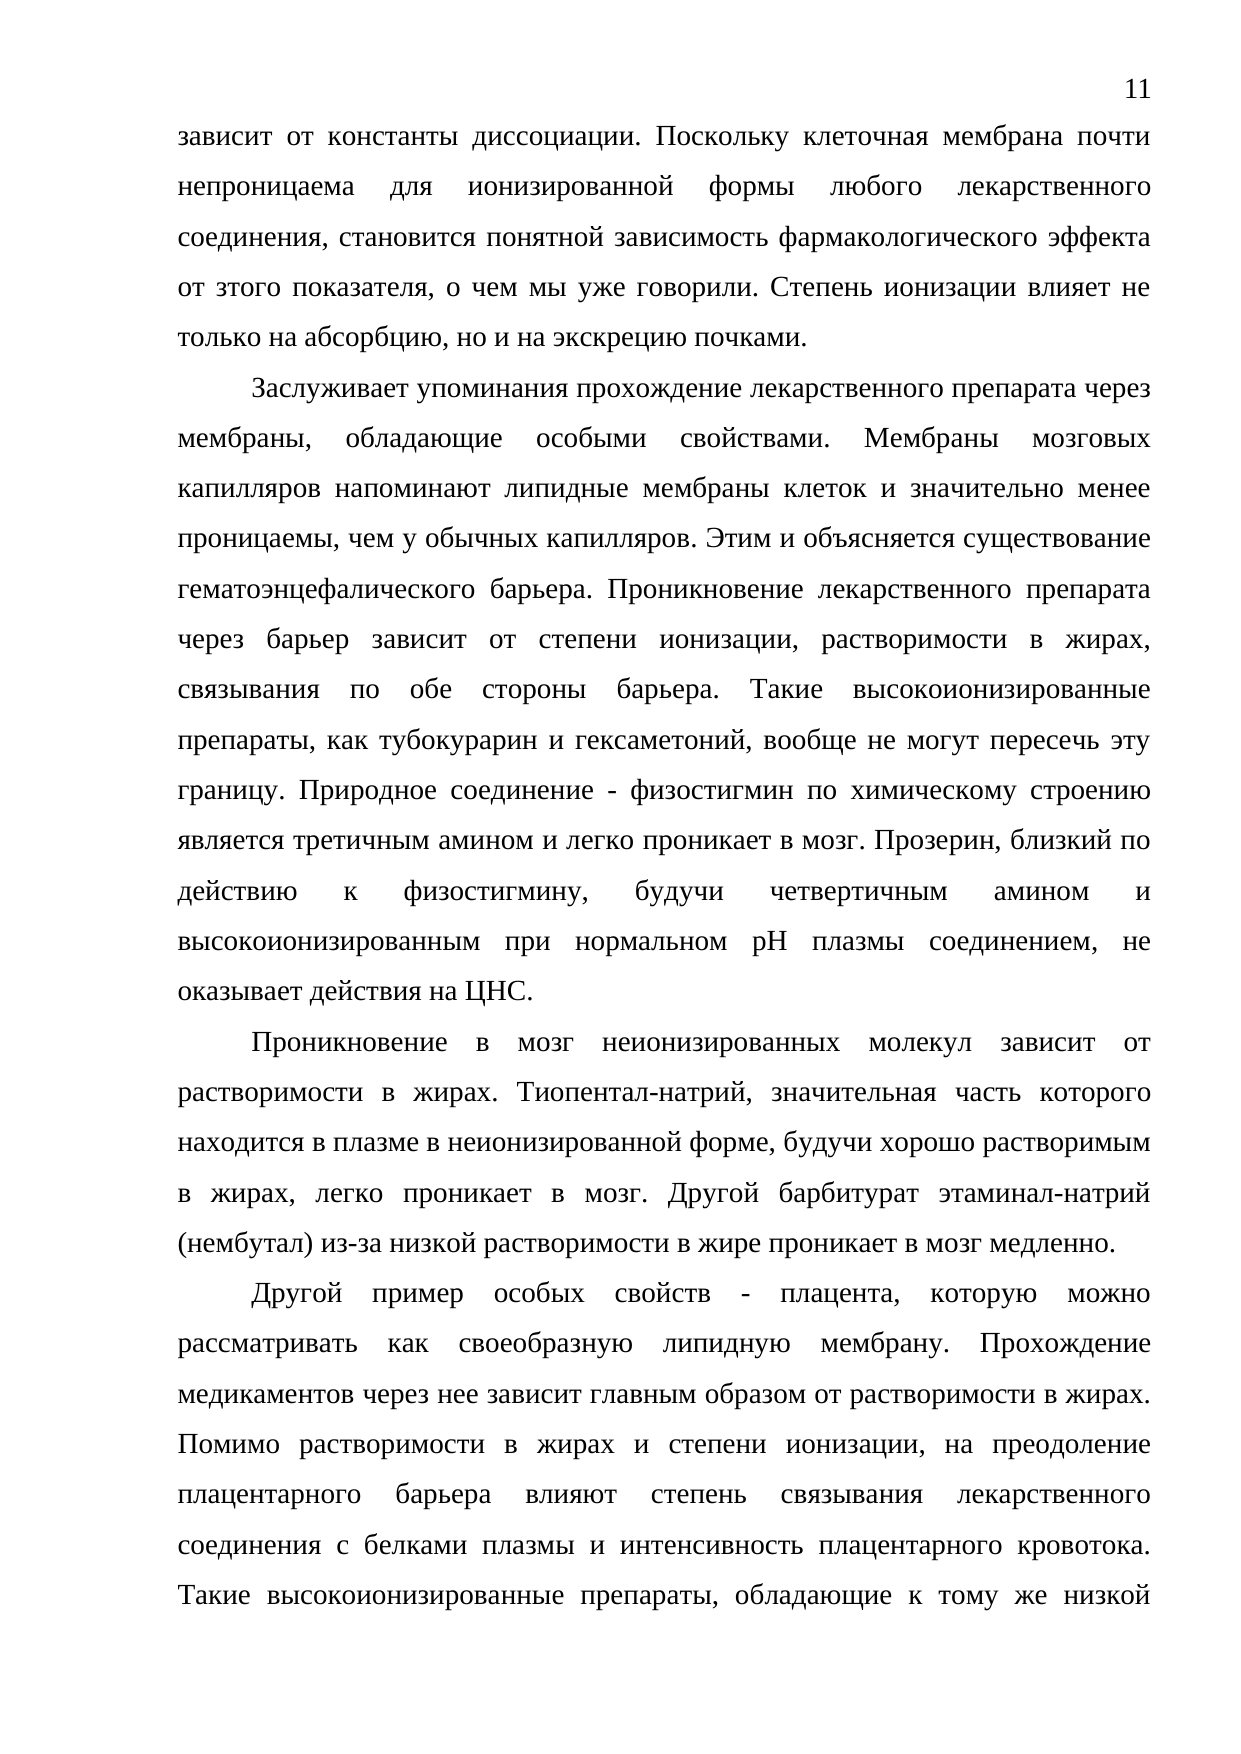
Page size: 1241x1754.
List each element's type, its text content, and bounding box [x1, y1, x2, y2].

text Проникновение в мозг неионизированных молекул зависит от растворимости в жирах. Тиопентал-натрий, значительная часть которого находится в плазме в неионизированной форме, будучи хорошо растворимым в жирах, легко проникает в мозг. Другой барбитурат этаминал-натрий (нембутал) из-за низкой растворимости в жире проникает в мозг медленно. [177, 1024, 1152, 1258]
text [177, 1275, 1152, 1611]
text Заслуживает упоминания прохождение лекарственного препарата через мембраны, обладающие особыми свойствами. Мембраны мозговых капилляров напоминают липидные мембраны клеток и значительно менее проницаемы, чем у обычных капилляров. Этим и объясняется существование гематоэнцефалического барьера. Проникновение лекарственного препарата через барьер зависит от степени ионизации, растворимости в жирах, связывания по обе стороны барьера. Такие высокоионизированные препараты, как тубокурарин и гексаметоний, вообще не могут пересечь эту границу. Природное соединение - физостигмин по химическому строению является третичным амином и легко проникает в мозг. Прозерин, близкий по действию к физостигмину, будучи четвертичным амином и высокоионизированным при нормальном рН плазмы соединением, не оказывает действия на ЦНС. [177, 370, 1152, 1007]
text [177, 118, 1152, 353]
